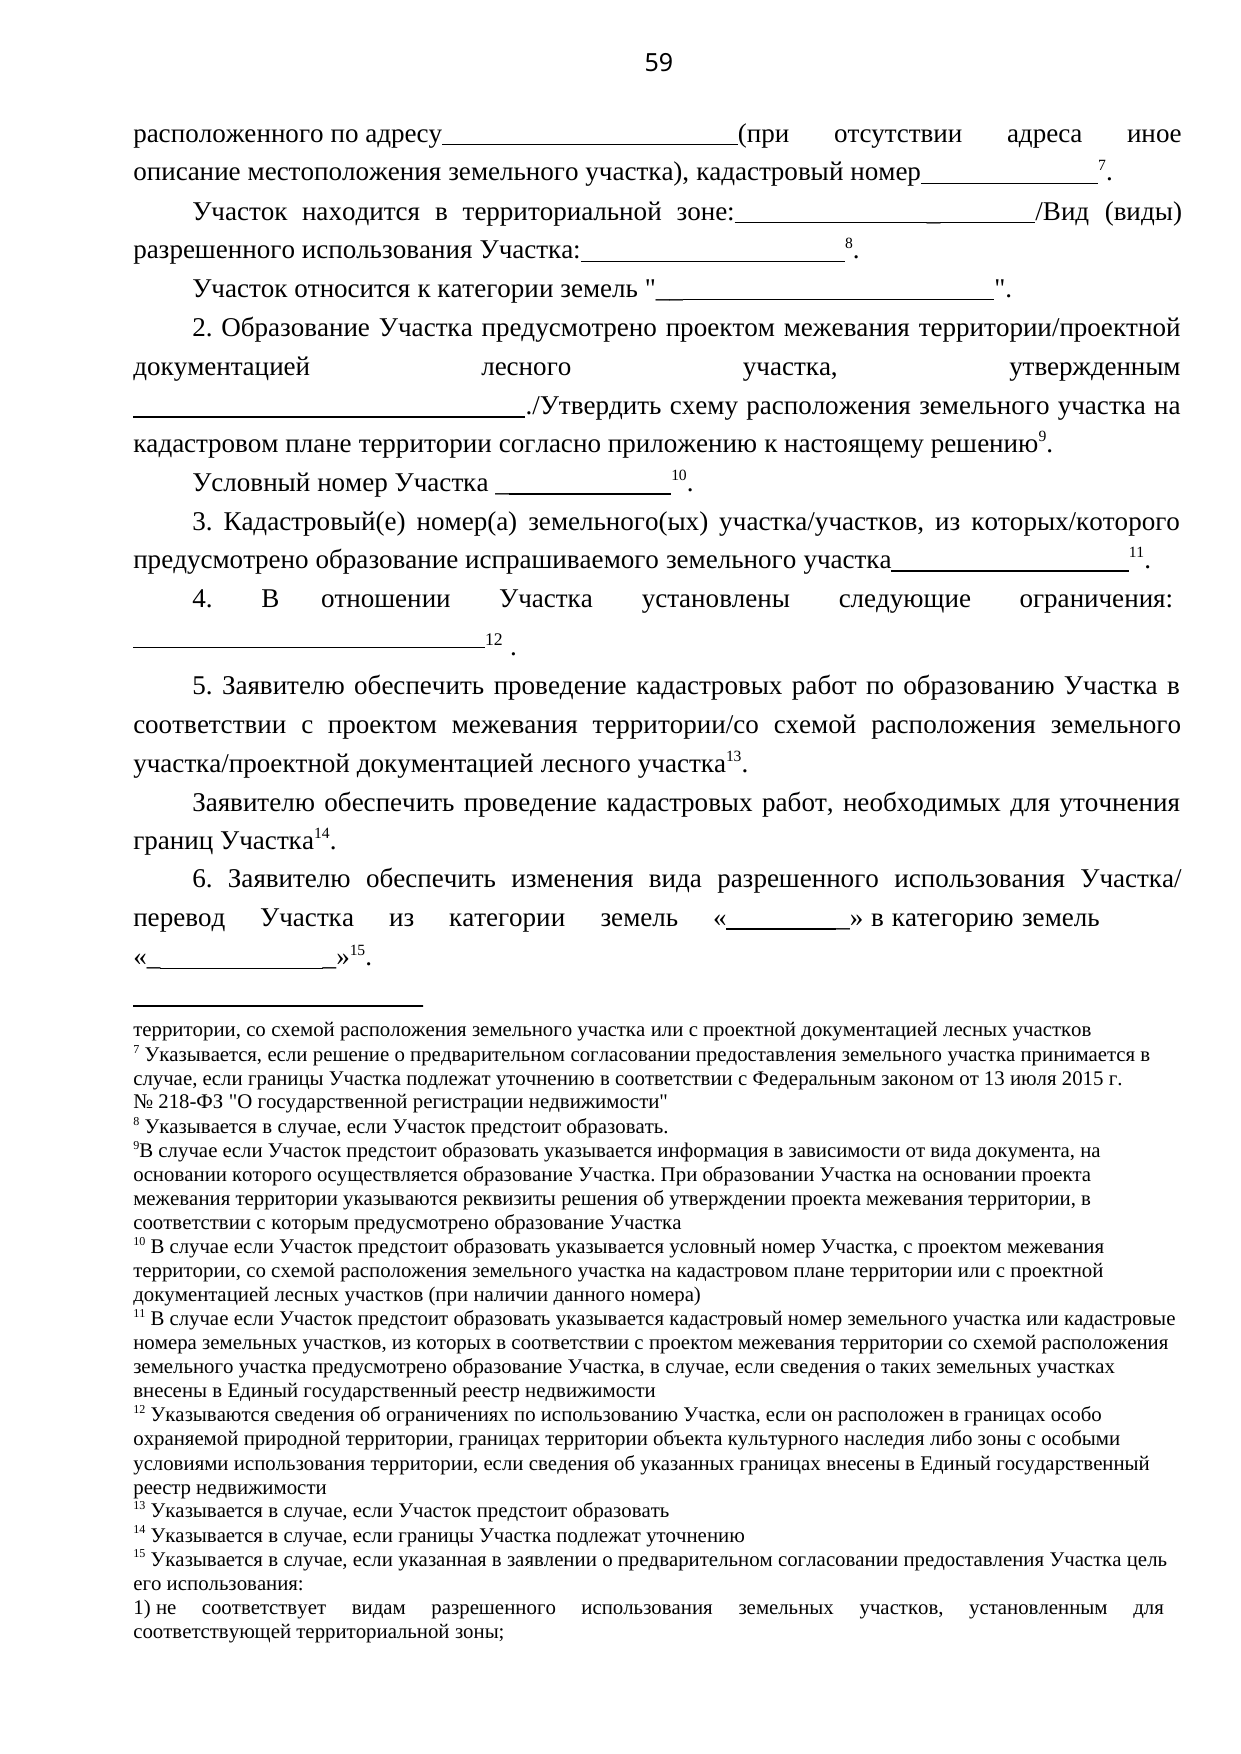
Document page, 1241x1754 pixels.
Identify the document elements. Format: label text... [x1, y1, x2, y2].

text ./Утвердить схему расположения земельного участка на кадастровом плане территории согласно приложению к настоящему решению9. [133, 389, 1182, 458]
text № 218-ФЗ "О государственной регистрации недвижимости" [133, 1090, 1198, 1114]
text 9В случае если Участок предстоит образовать указывается информация в зависимости от вида документа, на основании которого осуществляется образование Участка. При образовании Участка на основании проекта межевания территории указываются реквизиты решения об утверждении проекта межевания территории, в соответствии с которым предусмотрено образование Участка [133, 1138, 1103, 1234]
text «_ _»15. [133, 940, 1198, 972]
text Участок находится в территориальной зоне: _ /Вид (виды) разрешенного использования Участка: 8. [133, 194, 1182, 264]
list Образование Участка предусмотрено проектом межевания территории/проектной документацией лесного участка, утвержденным [133, 311, 1182, 381]
text 14 Указывается в случае, если границы Участка подлежат уточнению [133, 1522, 1198, 1547]
text Условный номер Участка _ 10. [192, 466, 1198, 497]
text 10 В случае если Участок предстоит образовать указывается условный номер Участка, с проектом межевания территории, со схемой расположения земельного участка на кадастровом плане территории или с проектной документацией лесных участков (при наличии данного номера) [133, 1234, 1104, 1306]
text 12 . [133, 620, 1198, 661]
list не соответствует видам разрешенного использования земельных участков, установленным для соответствующей территориальной зоны; [133, 1595, 1163, 1643]
text территории, со схемой расположения земельного участка или с проектной документацией лесных участков [133, 1018, 1198, 1042]
text 7 Указывается, если решение о предварительном согласовании предоставления земельного участка принимается в случае, если границы Участка подлежат уточнению в соответствии с Федеральным законом от 13 июля 2015 г. [133, 1042, 1176, 1090]
text 11 В случае если Участок предстоит образовать указывается кадастровый номер земельного участка или кадастровые номера земельных участков, из которых в соответствии с проектом межевания территории со схемой расположения земельного участка предусмотрено образование Участка, в случае, если сведения о таких земельных участках [133, 1306, 1176, 1378]
list Заявителю обеспечить изменения вида разрешенного использования Участка/ перевод Участка из категории земель « _» в категорию земель [133, 862, 1182, 932]
text 12 Указываются сведения об ограничениях по использованию Участка, если он расположен в границах особо охраняемой природной территории, границах территории объекта культурного наследия либо зоны с особыми [133, 1402, 1176, 1450]
text расположенного по адресу (при отсутствии адреса иное описание местоположения земельного участка), кадастровый номер 7. [133, 117, 1181, 187]
text условиями использования территории, если сведения об указанных границах внесены в Единый государственный реестр недвижимости [133, 1451, 1176, 1499]
text 13 Указывается в случае, если Участок предстоит образовать [133, 1499, 1198, 1522]
text Заявителю обеспечить проведение кадастровых работ, необходимых для уточнения границ Участка14. [133, 786, 1181, 855]
text внесены в Единый государственный реестр недвижимости [133, 1378, 1198, 1402]
list Кадастровый(е) номер(а) земельного(ых) участка/участков, из которых/которого предусмотрено образование испрашиваемого земельного участка 11. [133, 505, 1181, 574]
text 8 Указывается в случае, если Участок предстоит образовать. [133, 1114, 1198, 1138]
text 15 Указывается в случае, если указанная в заявлении о предварительном согласовании предоставления Участка цель его использования: [133, 1547, 1176, 1595]
text Участок относится к категории земель "__ ". [192, 272, 1198, 303]
list Заявителю обеспечить проведение кадастровых работ по образованию Участка в соответствии с проектом межевания территории/со схемой расположения земельного участка/проектной документацией лесного участка13. [133, 669, 1181, 778]
list В отношении Участка установлены следующие ограничения: [192, 582, 1198, 613]
